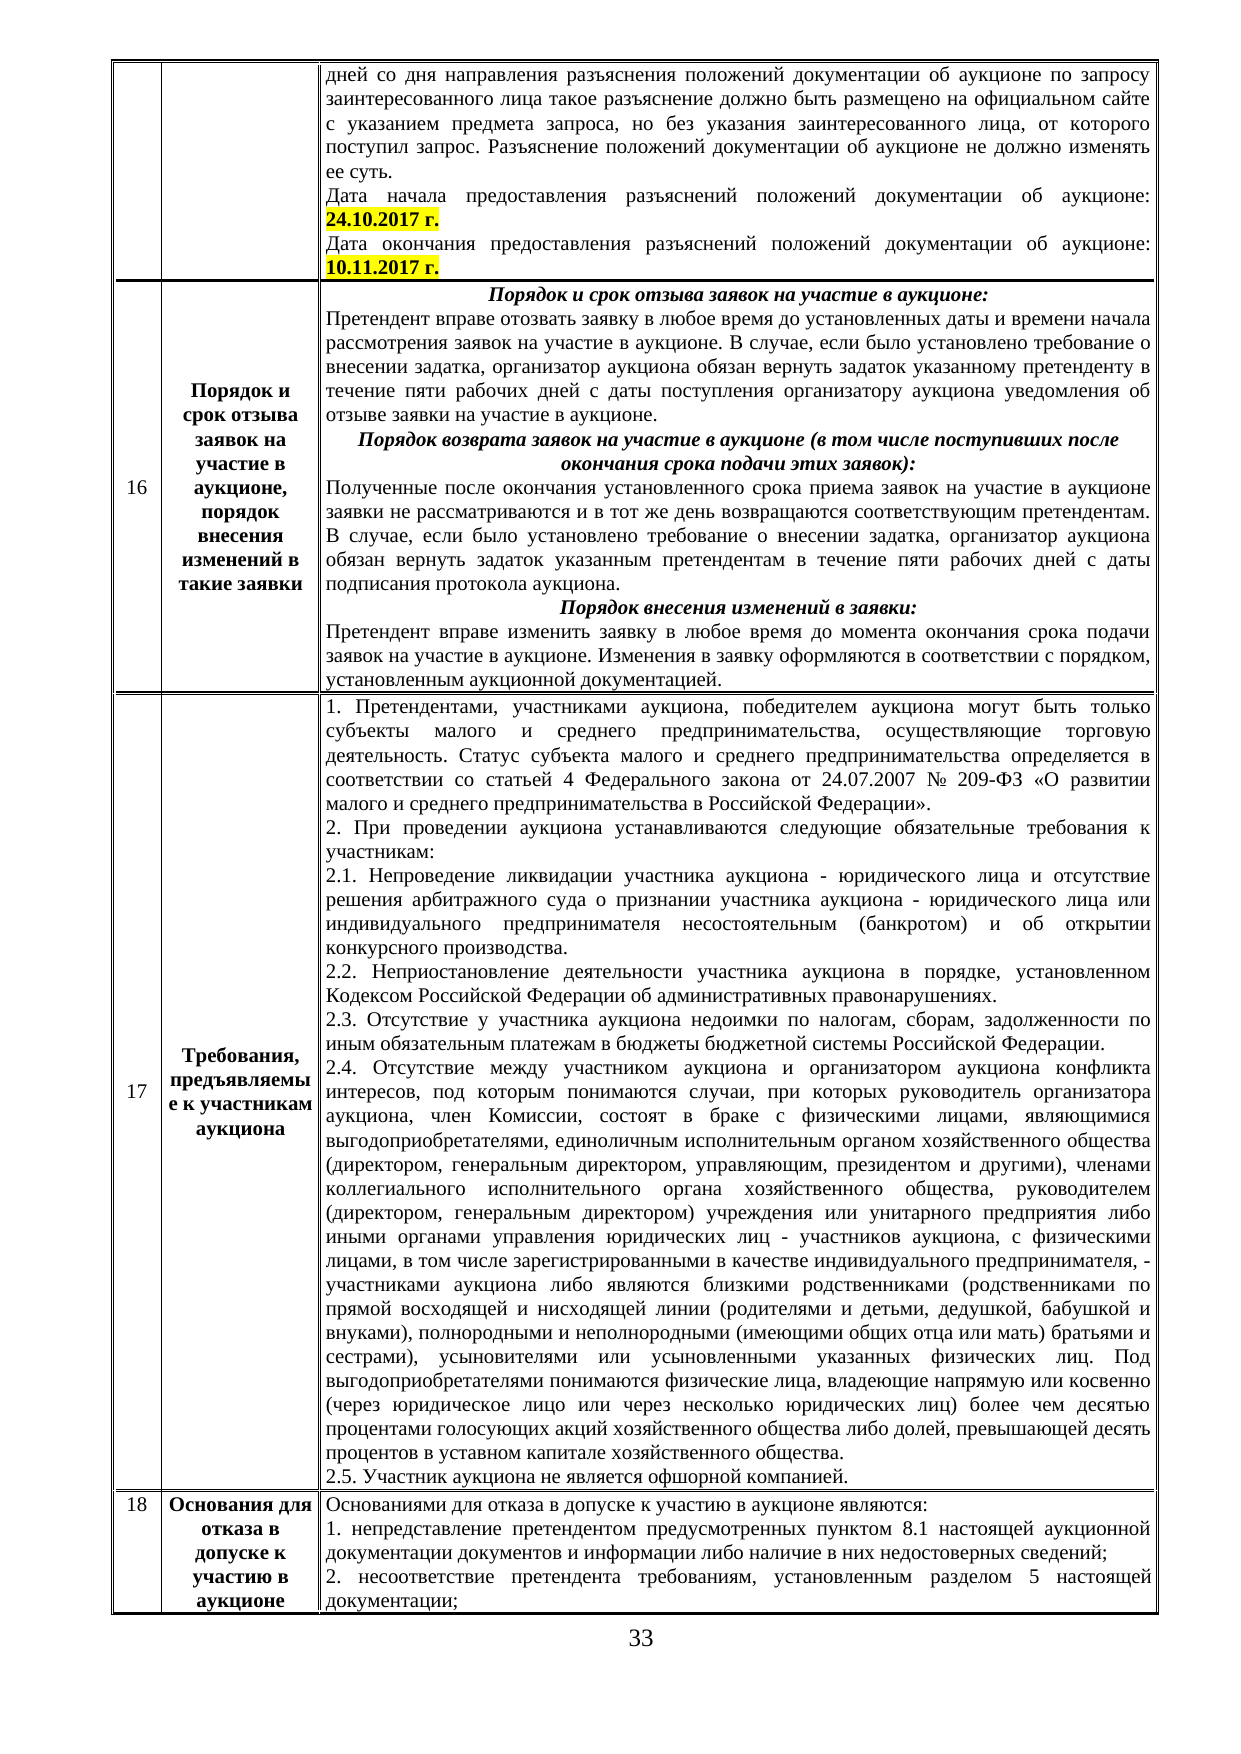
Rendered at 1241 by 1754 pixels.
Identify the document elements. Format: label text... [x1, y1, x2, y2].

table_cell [162, 63, 320, 279]
table_cell Порядок и срок отзыва заявок на участие в аукционе, порядок внесения изменений в такие заявки [162, 282, 318, 691]
table_cell Требования, предъявляемые к участникам аукциона [162, 695, 318, 1488]
table_cell 15 [114, 63, 161, 279]
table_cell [162, 1492, 320, 1612]
table_cell 16 [114, 279, 161, 691]
table_cell 17 [114, 691, 161, 1488]
table_cell 18 [114, 1489, 161, 1612]
table_cell 1. Претендентами, участниками аукциона, победителем аукциона могут быть только субъекты малого и среднего предпринимательства, осуществляющие торговую деятельность. Статус субъекта малого и среднего предпринимательства определяется в соответствии со статьей 4 Федерального закона от 24.07.2007 № 209-ФЗ «О развитии малого и среднего предпринимательства в Российской Федерации». 2. При проведении аукциона устанавливаются следующие обязательные требования к участникам: 2.1. Непроведение ликвидации участника аукциона - юридического лица и отсутствие решения арбитражного суда о признании участника аукциона - юридического лица или индивидуального предпринимателя несостоятельным (банкротом) и об открытии конкурсного производства. 2.2. Неприостановление деятельности участника аукциона в порядке, установленном Кодексом Российской Федерации об административных правонарушениях. 2.3. Отсутствие у участника аукциона недоимки по налогам, сборам, задолженности по иным обязательным платежам в бюджеты бюджетной системы Российской Федерации. 2.4. Отсутствие между участником аукциона и организатором аукциона конфликта интересов, под которым понимаются случаи, при которых руководитель организатора аукциона, член Комиссии, состоят в браке с физическими лицами, являющимися выгодоприобретателями, единоличным исполнительным органом хозяйственного общества (директором, генеральным директором, управляющим, президентом и другими), членами коллегиального исполнительного органа хозяйственного общества, руководителем (директором, генеральным директором) учреждения или унитарного предприятия либо иными органами управления юридических лиц - участников аукциона, с физическими лицами, в том числе зарегистрированными в качестве индивидуального предпринимателя, - участниками аукциона либо являются близкими родственниками (родственниками по прямой восходящей и нисходящей линии (родителями и детьми, дедушкой, бабушкой и внуками), полнородными и неполнородными (имеющими общих отца или мать) братьями и сестрами), усыновителями или усыновленными указанных физических лиц. Под выгодоприобретателями понимаются физические лица, владеющие напрямую или косвенно (через юридическое лицо или через несколько юридических лиц) более чем десятью процентами голосующих акций хозяйственного общества либо долей, превышающей десять процентов в уставном капитале хозяйственного общества. 2.5. Участник аукциона не является офшорной компанией. [321, 691, 1156, 1488]
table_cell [320, 63, 1156, 279]
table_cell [320, 1489, 1156, 1612]
table_cell Порядок и срок отзыва заявок на участие в аукционе: Претендент вправе отозвать заявку в любое время до установленных даты и времени начала рассмотрения заявок на участие в аукционе. В случае, если было установлено требование о внесении задатка, организатор аукциона обязан вернуть задаток указанному претенденту в течение пяти рабочих дней с даты поступления организатору аукциона уведомления об отзыве заявки на участие в аукционе. Порядок возврата заявок на участие в аукционе (в том числе поступивших после окончания срока подачи этих заявок): Полученные после окончания установленного срока приема заявок на участие в аукционе заявки не рассматриваются и в тот же день возвращаются соответствующим претендентам. В случае, если было установлено требование о внесении задатка, организатор аукциона обязан вернуть задаток указанным претендентам в течение пяти рабочих дней с даты подписания протокола аукциона. Порядок внесения изменений в заявки: Претендент вправе изменить заявку в любое время до момента окончания срока подачи заявок на участие в аукционе. Изменения в заявку оформляются в соответствии с порядком, установленным аукционной документацией. [321, 279, 1156, 691]
